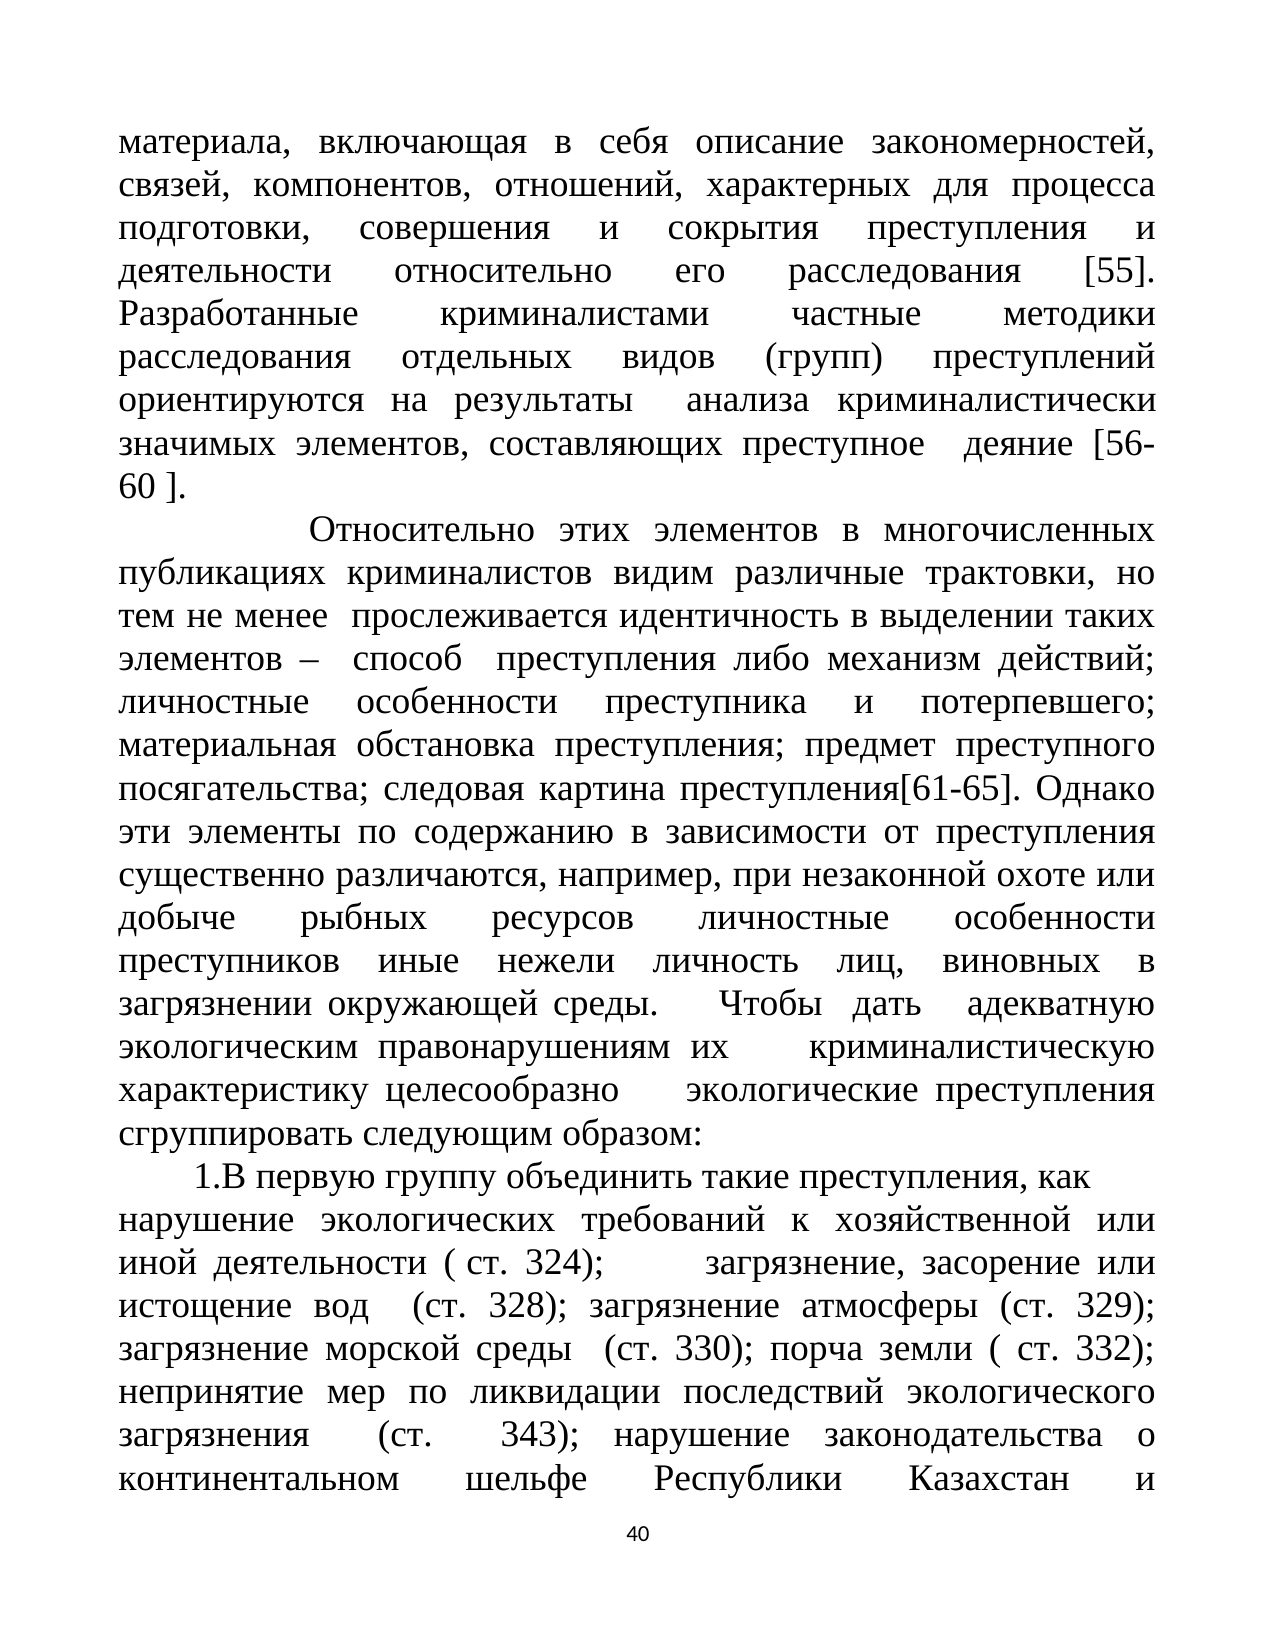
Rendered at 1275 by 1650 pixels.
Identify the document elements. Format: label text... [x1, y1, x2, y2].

list 1.В первую группу объединить такие преступления, как [118, 1153, 1157, 1196]
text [118, 118, 1157, 506]
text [118, 1196, 1157, 1498]
text Относительно этих элементов в многочисленных публикациях криминалистов видим различные трактовки, но тем не менее прослеживается идентичность в выделении таких элементов – способ преступления либо механизм действий; личностные особенности преступника и потерпевшего; материальная обстановка преступления; предмет преступного посягательства; следовая картина преступления[61-65]. Однако эти элементы по содержанию в зависимости от преступления существенно различаются, например, при незаконной охоте или добыче рыбных ресурсов личностные особенности преступников иные нежели личность лиц, виновных в загрязнении окружающей среды. Чтобы дать адекватную экологическим правонарушениям их криминалистическую характеристику целесообразно экологические преступления сгруппировать следующим образом: [118, 506, 1157, 1153]
